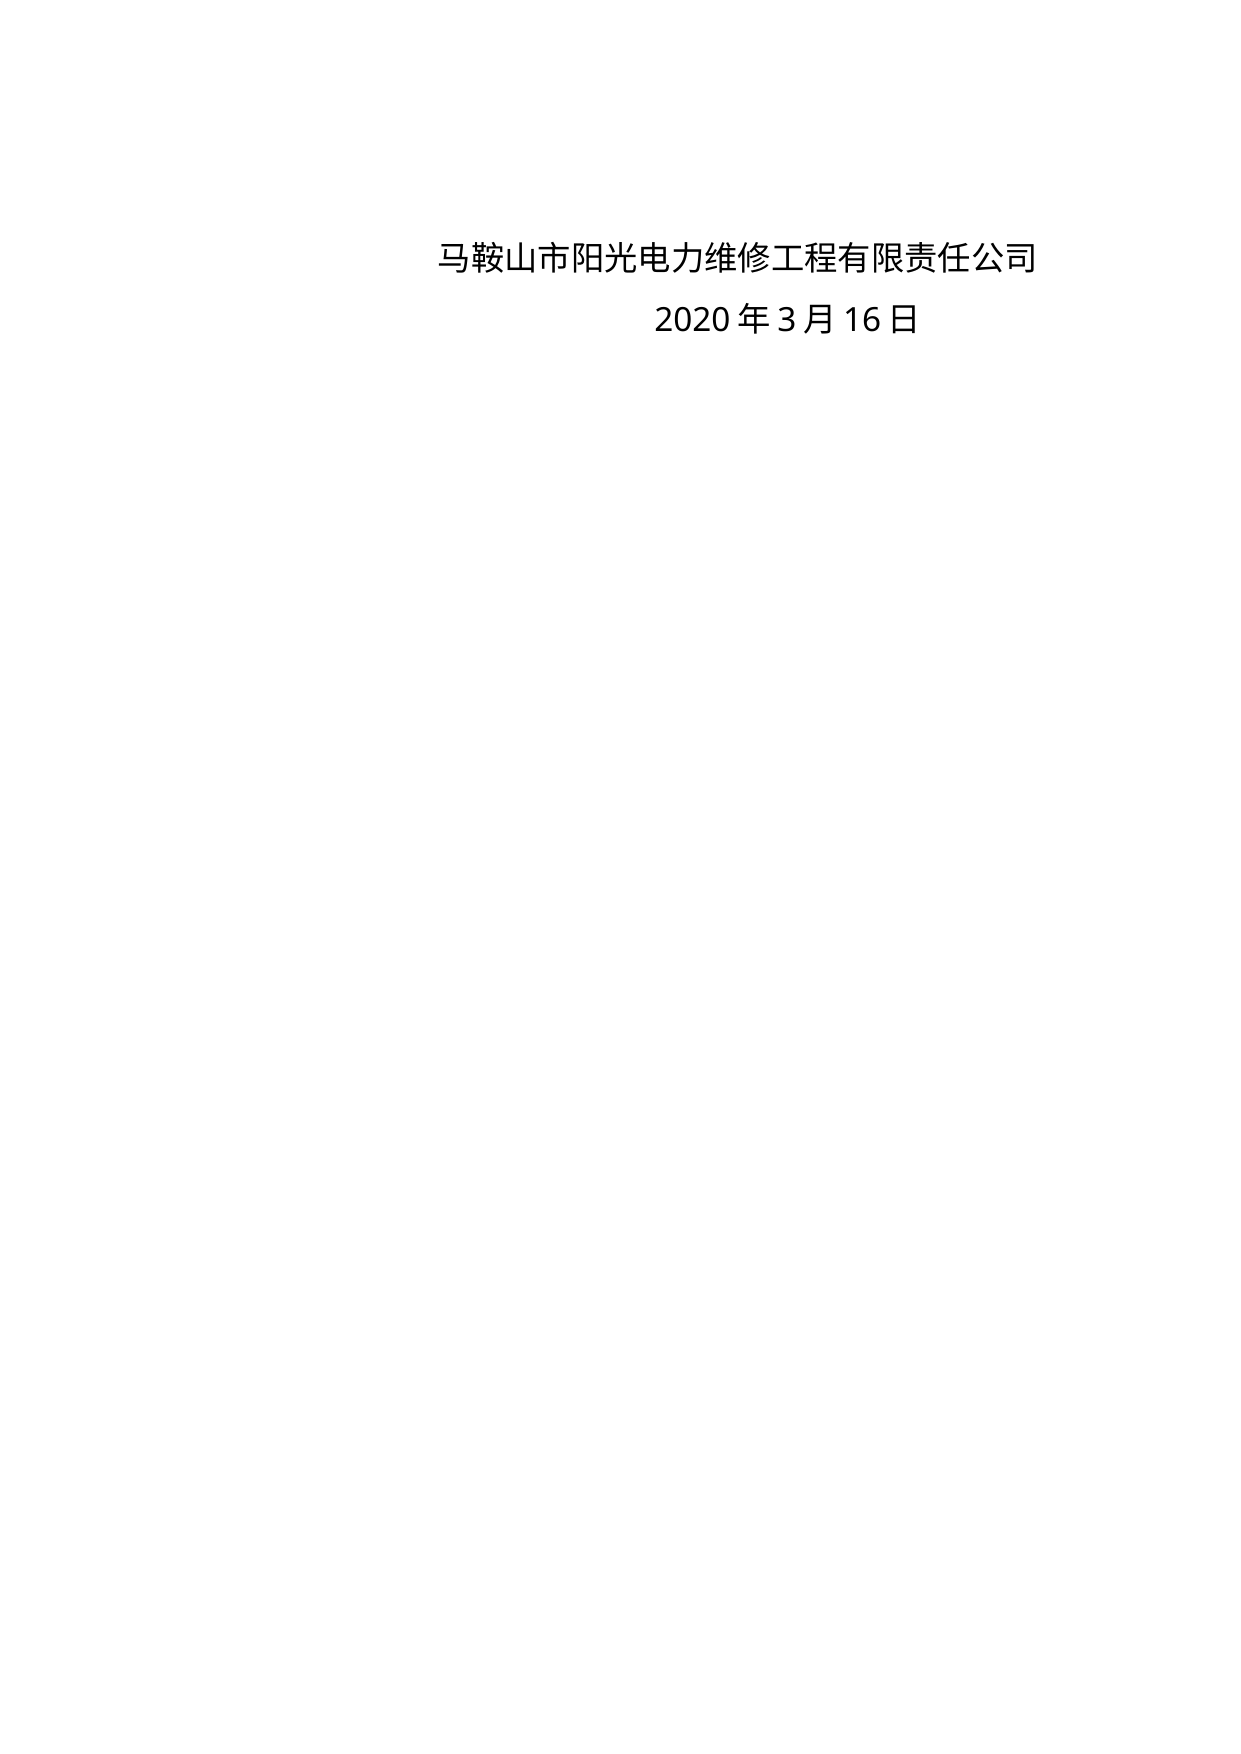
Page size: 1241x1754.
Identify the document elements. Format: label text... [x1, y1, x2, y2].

text 2020年3月16日 [187, 283, 1053, 343]
text 马鞍山市阳光电力维修工程有限责任公司 [187, 222, 1053, 283]
